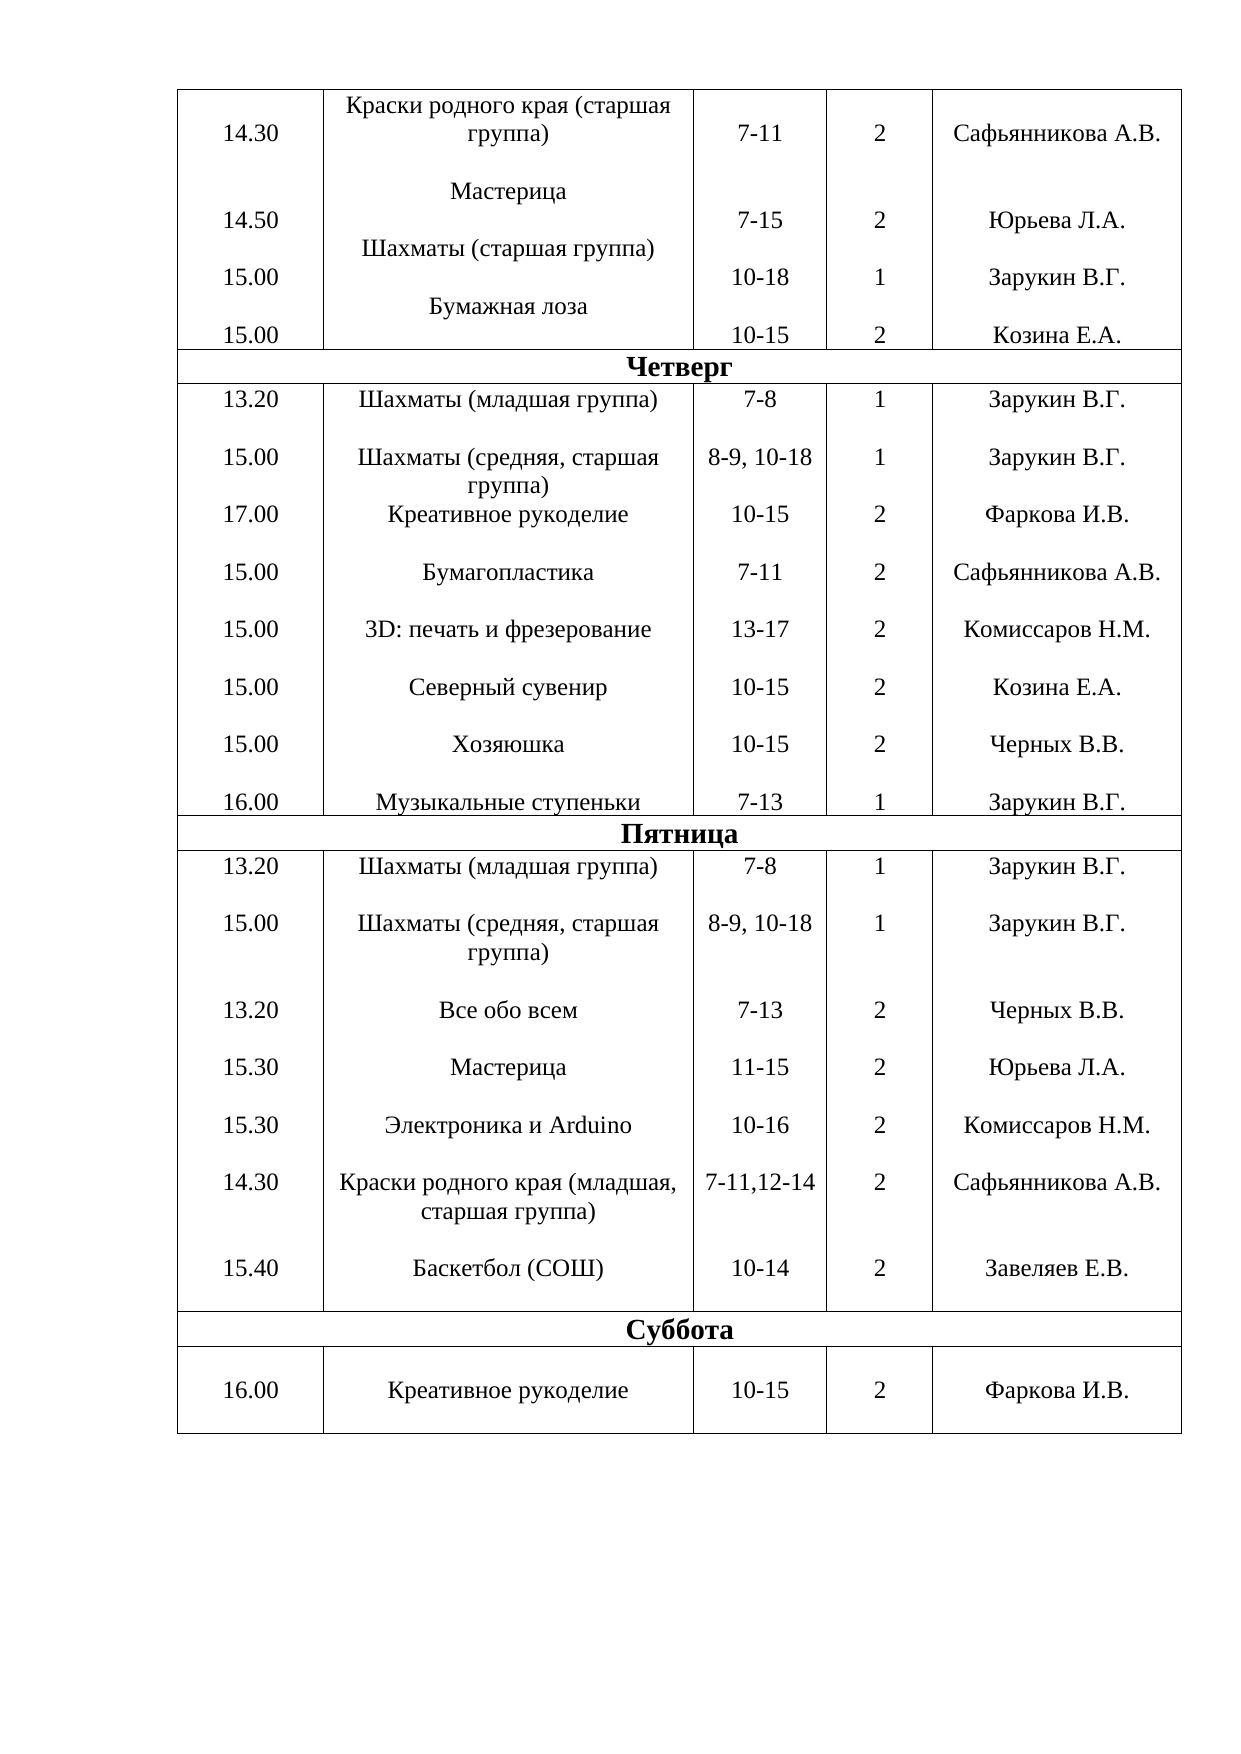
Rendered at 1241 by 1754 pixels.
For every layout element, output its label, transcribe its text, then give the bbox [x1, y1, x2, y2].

table_cell 7-8 8-9, 10-18 7-13 11-15 10-16 7-11,12-14 10-14 [694, 851, 826, 1311]
table_cell Зарукин В.Г. Зарукин В.Г. Фаркова И.В. Сафьянникова А.В. Комиссаров Н.М. Козина Е.А. Черных В.В. Зарукин В.Г. [933, 384, 1181, 815]
table_cell 7-8 8-9, 10-18 10-15 7-11 13-17 10-15 10-15 7-13 [694, 384, 826, 815]
table_cell 10-15 [694, 1347, 826, 1433]
table_cell Суббота [178, 1312, 1181, 1346]
table_cell Шахматы (младшая группа) Шахматы (средняя, старшая группа) Все обо всем Мастерица Электроника и Arduino Краски родного края (младшая, старшая группа) Баскетбол (СОШ) [324, 851, 693, 1311]
table_cell 1 2 2 2 1 2 [827, 90, 932, 348]
table_cell Шахматы (младшая группа) Шахматы (средняя, старшая группа) Креативное рукоделие Бумагопластика 3D: печать и фрезерование Северный сувенир Хозяюшка Музыкальные ступеньки [324, 384, 693, 815]
table_cell 13.20 15.00 17.00 15.00 15.00 15.00 15.00 16.00 [178, 384, 323, 815]
table_cell Фаркова И.В. [933, 1347, 1181, 1433]
table_cell Пятница [178, 816, 1181, 850]
table_cell 2 [827, 1347, 932, 1433]
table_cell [933, 90, 1181, 348]
table_cell 16.00 [178, 1347, 323, 1433]
table_cell 1 1 2 2 2 2 2 1 [827, 384, 932, 815]
table_cell Креативное рукоделие [324, 1347, 693, 1433]
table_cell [694, 90, 826, 348]
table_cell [324, 90, 693, 348]
table_cell 1 1 2 2 2 2 2 [827, 851, 932, 1311]
table_cell Зарукин В.Г. Зарукин В.Г. Черных В.В. Юрьева Л.А. Комиссаров Н.М. Сафьянникова А.В. Завеляев Е.В. [933, 851, 1181, 1311]
table_cell Четверг [178, 350, 1181, 383]
table_cell 13.20 15.00 13.20 15.30 15.30 14.30 15.40 [178, 851, 323, 1311]
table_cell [178, 90, 323, 348]
